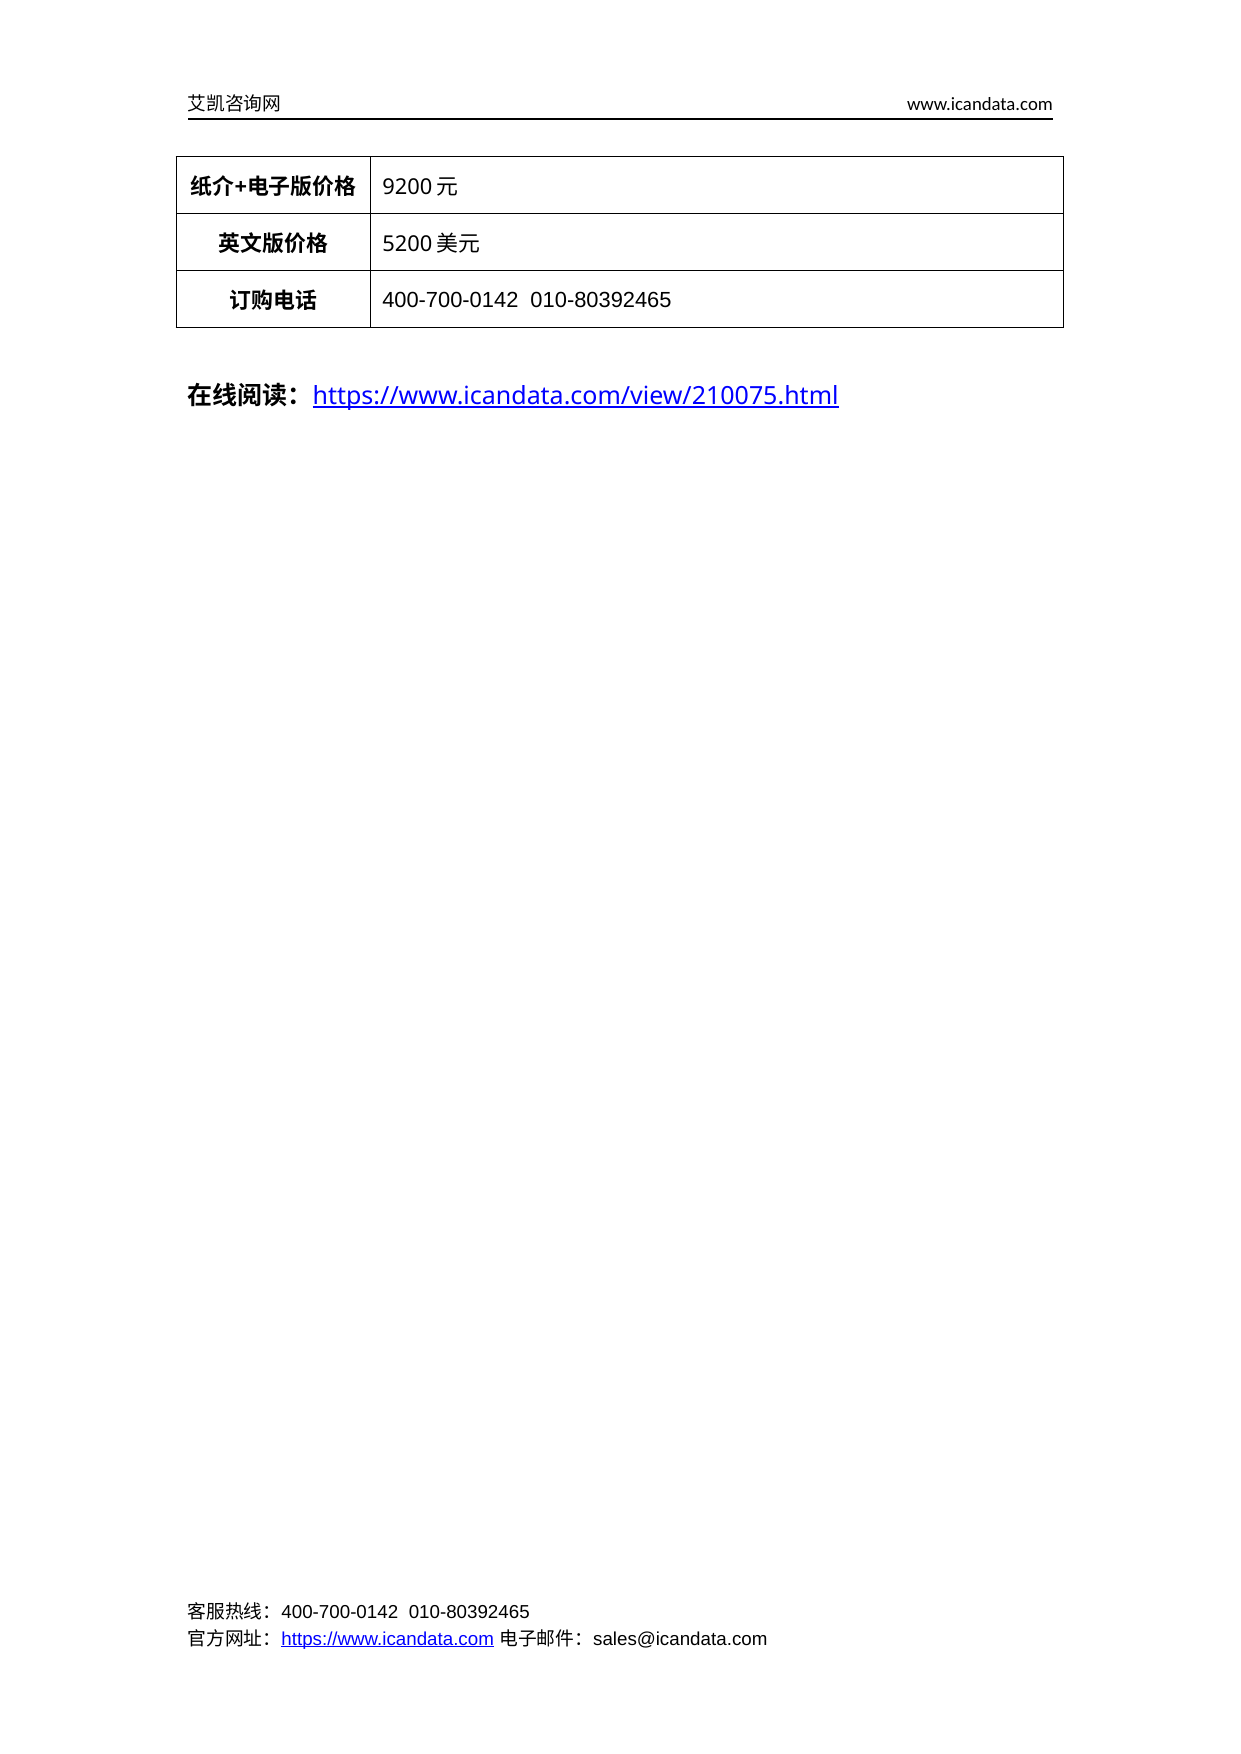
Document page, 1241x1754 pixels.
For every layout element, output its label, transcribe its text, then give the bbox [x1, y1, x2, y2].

table_cell 英文版价格 [177, 214, 370, 270]
table_cell 纸介+电子版价格 [177, 157, 370, 213]
text 在线阅读：https://www.icandata.com/view/210075.html [187, 361, 1053, 426]
table_cell 5200美元 [371, 214, 1063, 270]
table_cell 9200元 [371, 157, 1063, 213]
table_cell 400-700-0142 010-80392465 [371, 271, 1063, 327]
table_cell 订购电话 [177, 271, 370, 327]
